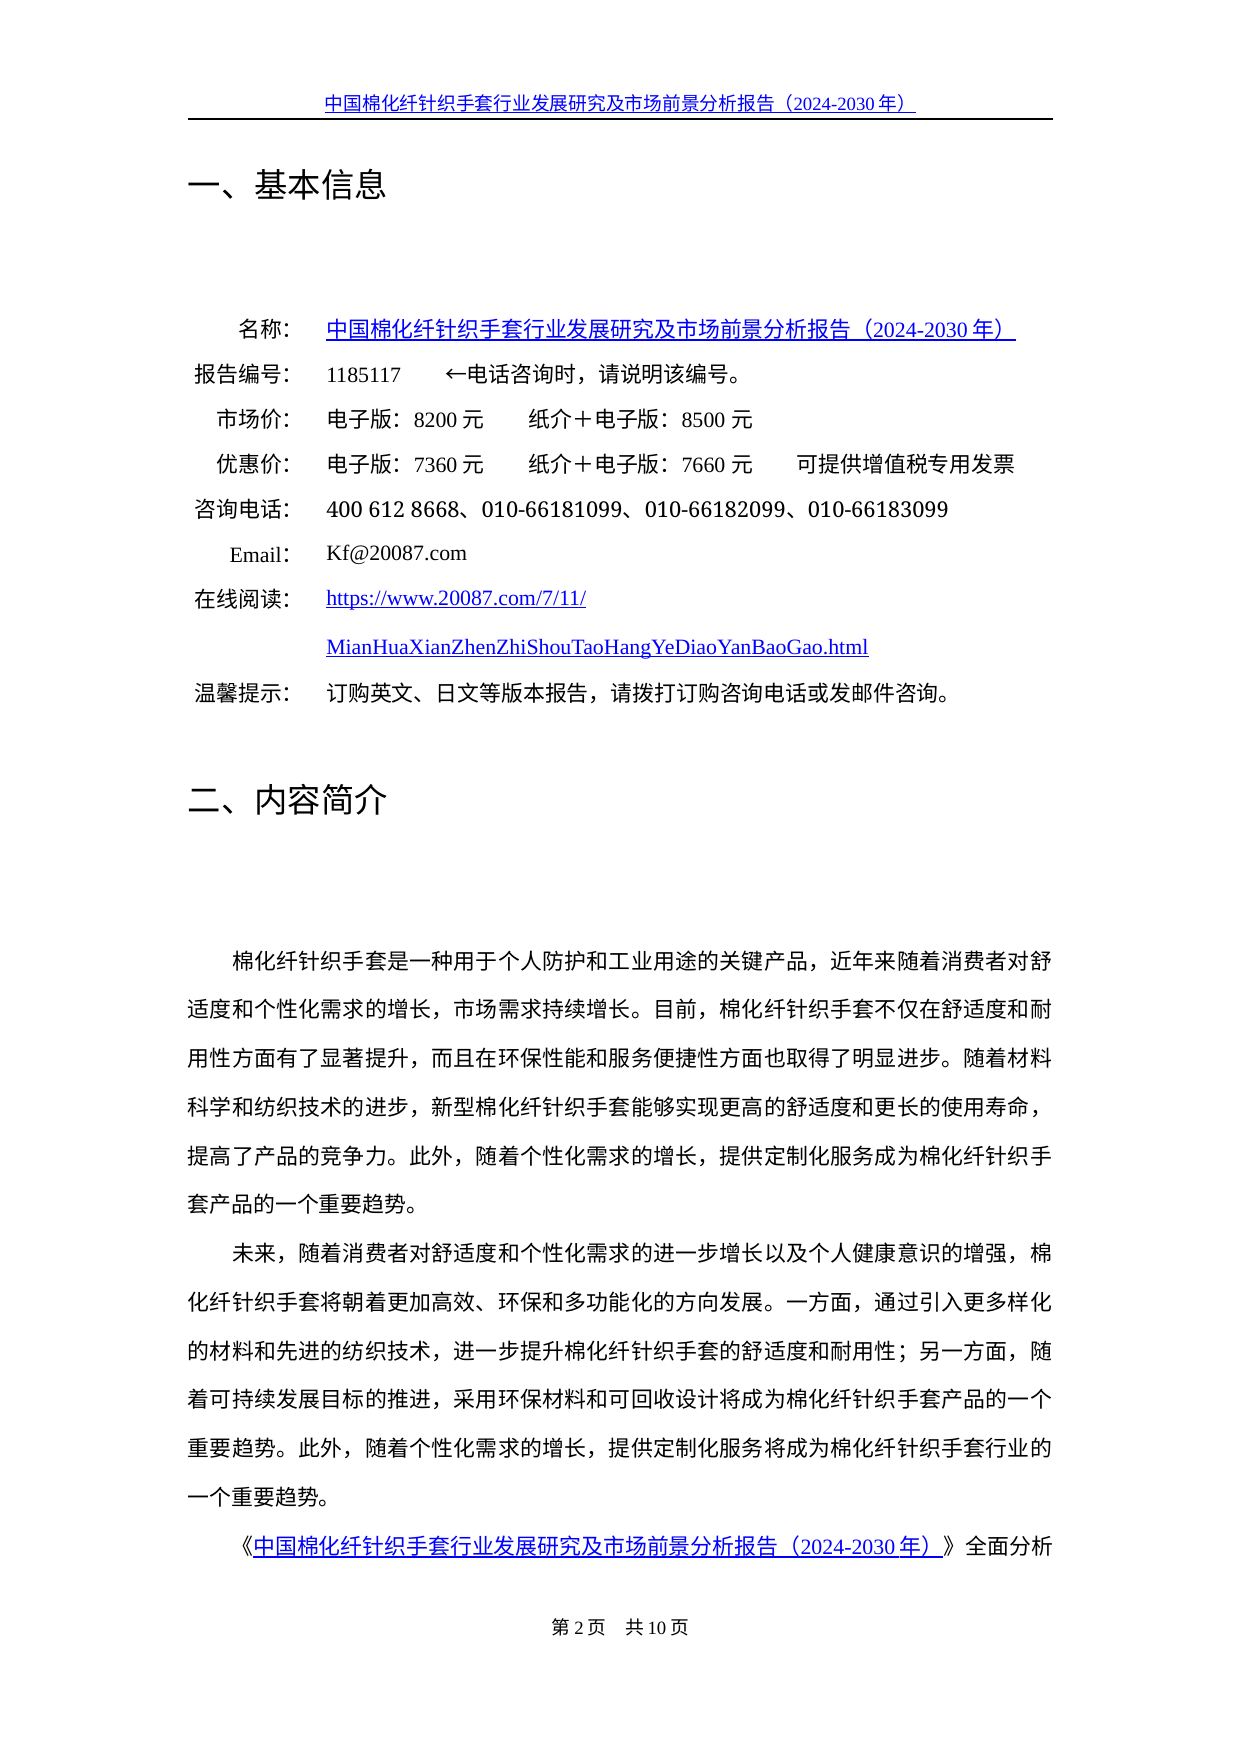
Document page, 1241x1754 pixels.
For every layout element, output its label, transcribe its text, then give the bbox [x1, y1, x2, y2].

table_header 中国棉化纤针织手套行业发展研究及市场前景分析报告（2024-2030年） [315, 312, 1073, 357]
table_cell 电子版：8200 元 纸介＋电子版：8500 元 [315, 402, 1073, 447]
table_cell 订购英文、日文等版本报告，请拨打订购咨询电话或发邮件咨询。 [315, 675, 1073, 720]
table_cell 在线阅读： [167, 582, 315, 675]
table_header 名称： [167, 312, 315, 357]
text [187, 943, 1053, 1561]
table_cell Kf@20087.com [315, 537, 1073, 582]
table_cell Email： [167, 537, 315, 582]
table_cell 市场价： [167, 402, 315, 447]
table_cell 400 612 8668、010-66181099、010-66182099、010-66183099 [315, 492, 1073, 537]
table_cell 电子版：7360 元 纸介＋电子版：7660 元 可提供增值税专用发票 [315, 447, 1073, 492]
table_cell 1185117 ←电话咨询时，请说明该编号。 [315, 357, 1073, 402]
title 一、基本信息 [187, 150, 1053, 215]
title 二、内容简介 [187, 766, 1053, 831]
table_cell 温馨提示： [167, 675, 315, 720]
table_cell 优惠价： [167, 447, 315, 492]
table_cell 报告编号： [167, 357, 315, 402]
table_cell [315, 582, 1073, 675]
table_cell 咨询电话： [167, 492, 315, 537]
